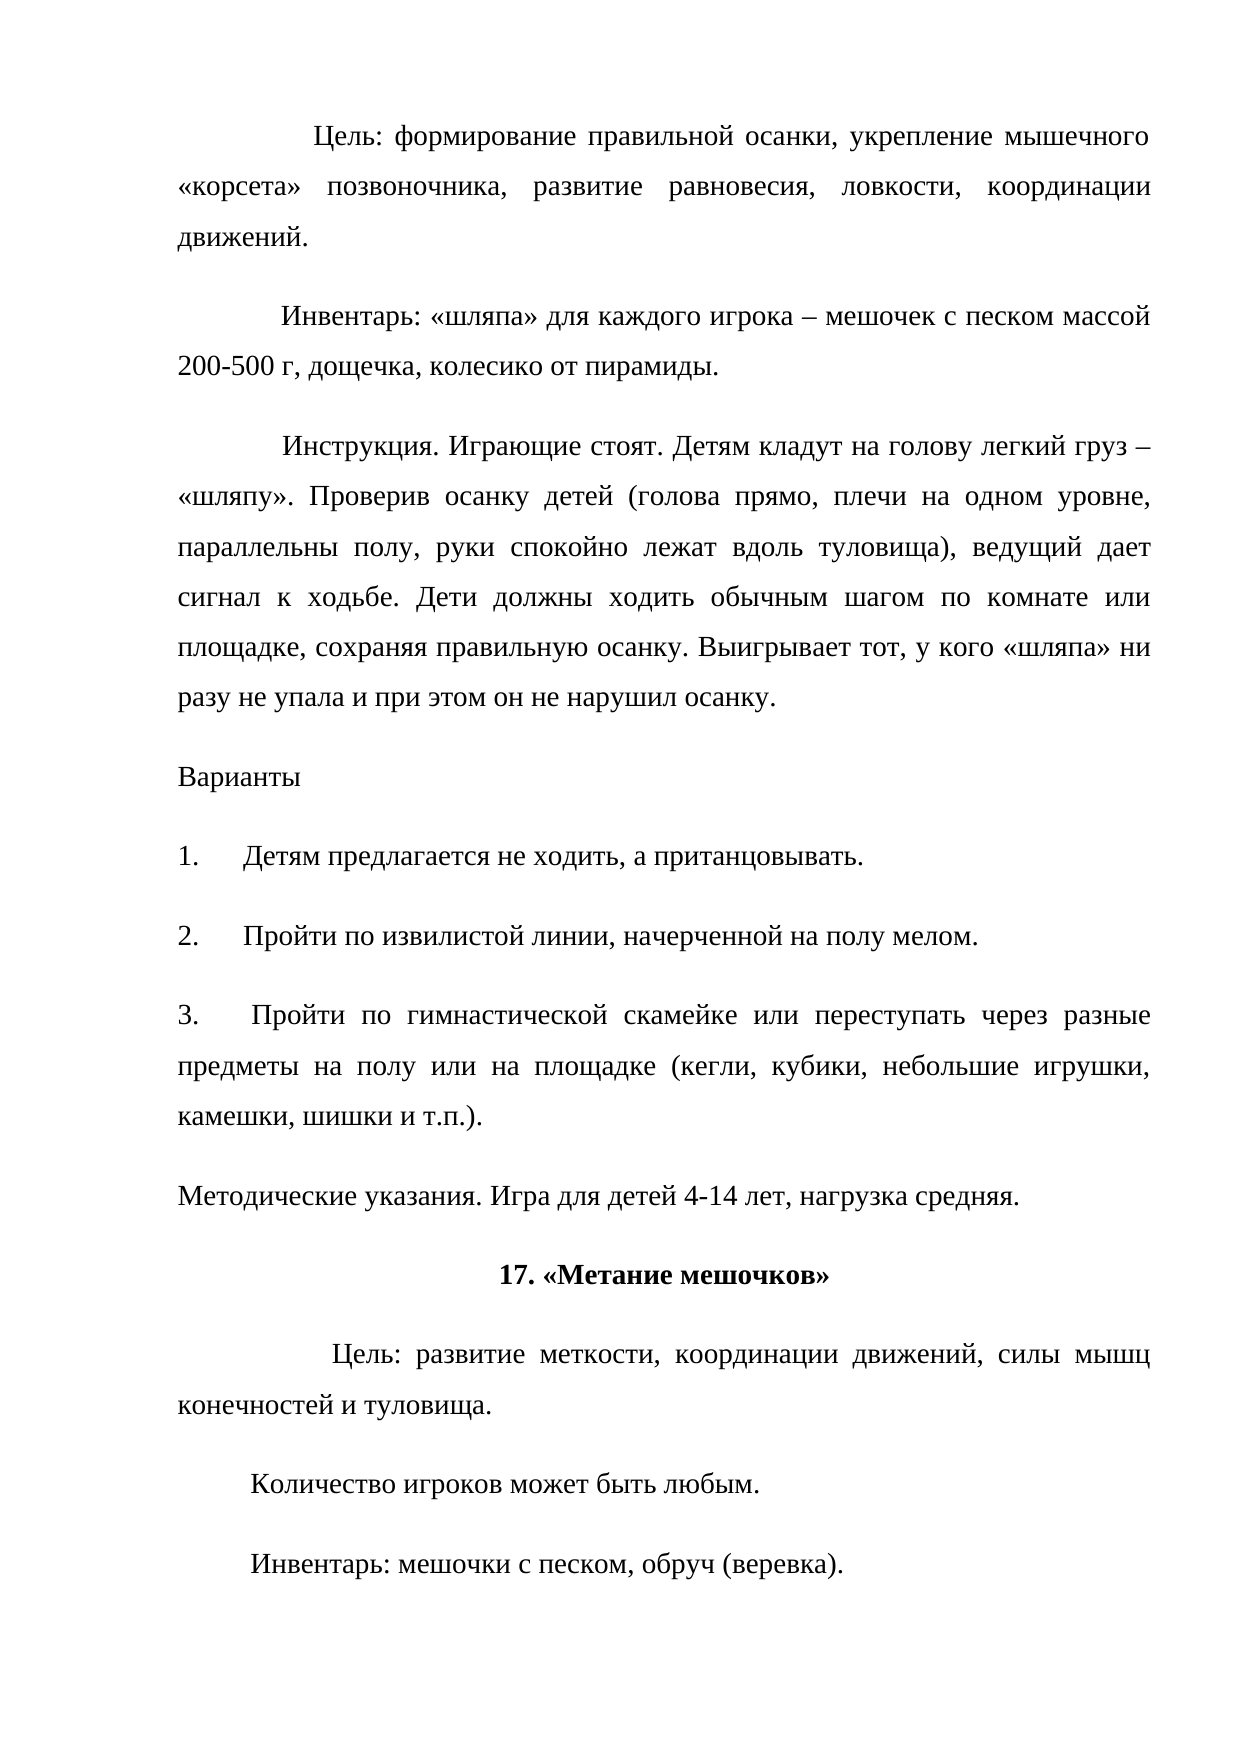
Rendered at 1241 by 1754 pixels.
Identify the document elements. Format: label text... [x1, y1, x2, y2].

text 3. Пройти по гимнастической скамейке или переступать через разные предметы на полу или на площадке (кегли, кубики, небольшие игрушки, камешки, шишки и т.п.). [177, 997, 1152, 1132]
text Инвентарь: «шляпа» для каждого игрока – мешочек с песком массой 200-500 г, дощечка, колесико от пирамиды. [177, 298, 1152, 382]
text Инструкция. Играющие стоят. Детям кладут на голову легкий груз – «шляпу». Проверив осанку детей (голова прямо, плечи на одном уровне, параллельны полу, руки спокойно лежат вдоль туловища), ведущий дает сигнал к ходьбе. Дети должны ходить обычным шагом по комнате или площадке, сохраняя правильную осанку. Выигрывает тот, у кого «шляпа» ни разу не упала и при этом он не нарушил осанку. [177, 428, 1152, 713]
text Цель: развитие меткости, координации движений, силы мышц конечностей и туловища. [177, 1337, 1152, 1420]
text Методические указания. Игра для детей 4-14 лет, нагрузка средняя. [177, 1178, 1152, 1211]
text 1. Детям предлагается не ходить, а пританцовывать. [177, 838, 1152, 872]
text 17. «Метание мешочков» [177, 1257, 1152, 1291]
text Варианты [177, 759, 1152, 793]
text 2. Пройти по извилистой линии, начерченной на полу мелом. [177, 918, 1152, 952]
text Количество игроков может быть любым. [177, 1466, 1152, 1500]
text Инвентарь: мешочки с песком, обруч (веревка). [177, 1546, 1152, 1579]
text Цель: формирование правильной осанки, укрепление мышечного «корсета» позвоночника, развитие равновесия, ловкости, координации движений. [177, 118, 1152, 252]
